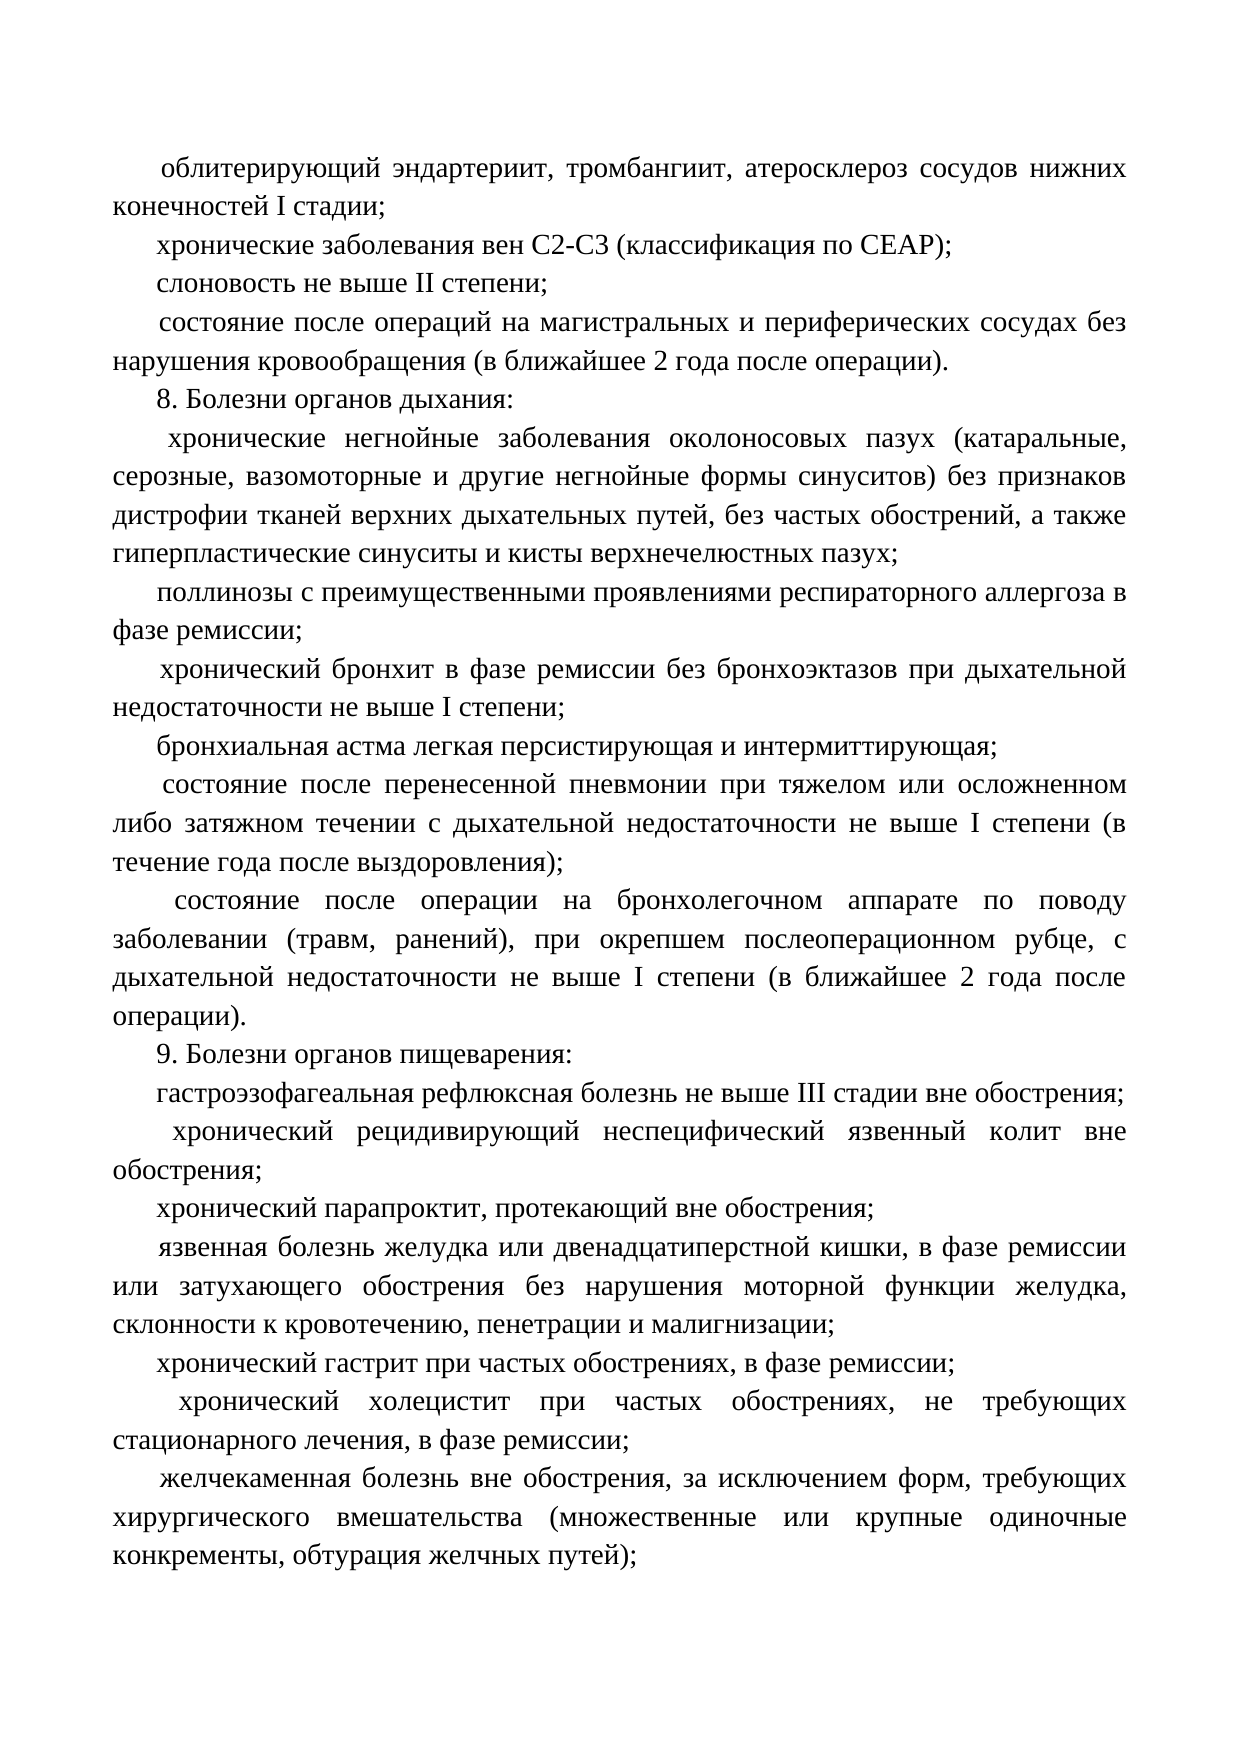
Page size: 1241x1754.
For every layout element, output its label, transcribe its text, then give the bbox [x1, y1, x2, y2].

text хронический парапроктит, протекающий вне обострения; [112, 1191, 1128, 1224]
text желчекаменная болезнь вне обострения, за исключением форм, требующих хирургического вмешательства (множественные или крупные одиночные конкременты, обтурация желчных путей); [112, 1460, 1128, 1571]
text хронический бронхит в фазе ремиссии без бронхоэктазов при дыхательной недостаточности не выше I степени; [112, 651, 1128, 723]
text бронхиальная астма легкая персистирующая и интермиттирующая; [112, 728, 1128, 762]
text язвенная болезнь желудка или двенадцатиперстной кишки, в фазе ремиссии или затухающего обострения без нарушения моторной функции желудка, склонности к кровотечению, пенетрации и малигнизации; [112, 1229, 1128, 1340]
text состояние после операции на бронхолегочном аппарате по поводу заболевании (травм, ранений), при окрепшем послеоперационном рубце, с дыхательной недостаточности не выше I степени (в ближайшее 2 года после операции). [112, 882, 1128, 1031]
text поллинозы с преимущественными проявлениями респираторного аллергоза в фазе ремиссии; [112, 574, 1128, 646]
text гастроэзофагеальная рефлюксная болезнь не выше III стадии вне обострения; [112, 1075, 1128, 1108]
text слоновость не выше II степени; [112, 266, 1128, 299]
text хронический холецистит при частых обострениях, не требующих стационарного лечения, в фазе ремиссии; [112, 1383, 1128, 1455]
text состояние после операций на магистральных и периферических сосудах без нарушения кровообращения (в ближайшее 2 года после операции). [112, 304, 1128, 376]
text хронические негнойные заболевания околоносовых пазух (катаральные, серозные, вазомоторные и другие негнойные формы синуситов) без признаков дистрофии тканей верхних дыхательных путей, без частых обострений, а также гиперпластические синуситы и кисты верхнечелюстных пазух; [112, 420, 1128, 569]
text 8. Болезни органов дыхания: [112, 381, 1128, 415]
text хронический гастрит при частых обострениях, в фазе ремиссии; [112, 1345, 1128, 1378]
text хронический рецидивирующий неспецифический язвенный колит вне обострения; [112, 1113, 1128, 1186]
text 9. Болезни органов пищеварения: [112, 1036, 1128, 1070]
text хронические заболевания вен С2-С3 (классификация по СЕАР); [112, 227, 1128, 261]
text облитерирующий эндартериит, тромбангиит, атеросклероз сосудов нижних конечностей I стадии; [112, 150, 1128, 222]
text состояние после перенесенной пневмонии при тяжелом или осложненном либо затяжном течении с дыхательной недостаточности не выше I степени (в течение года после выздоровления); [112, 767, 1128, 877]
